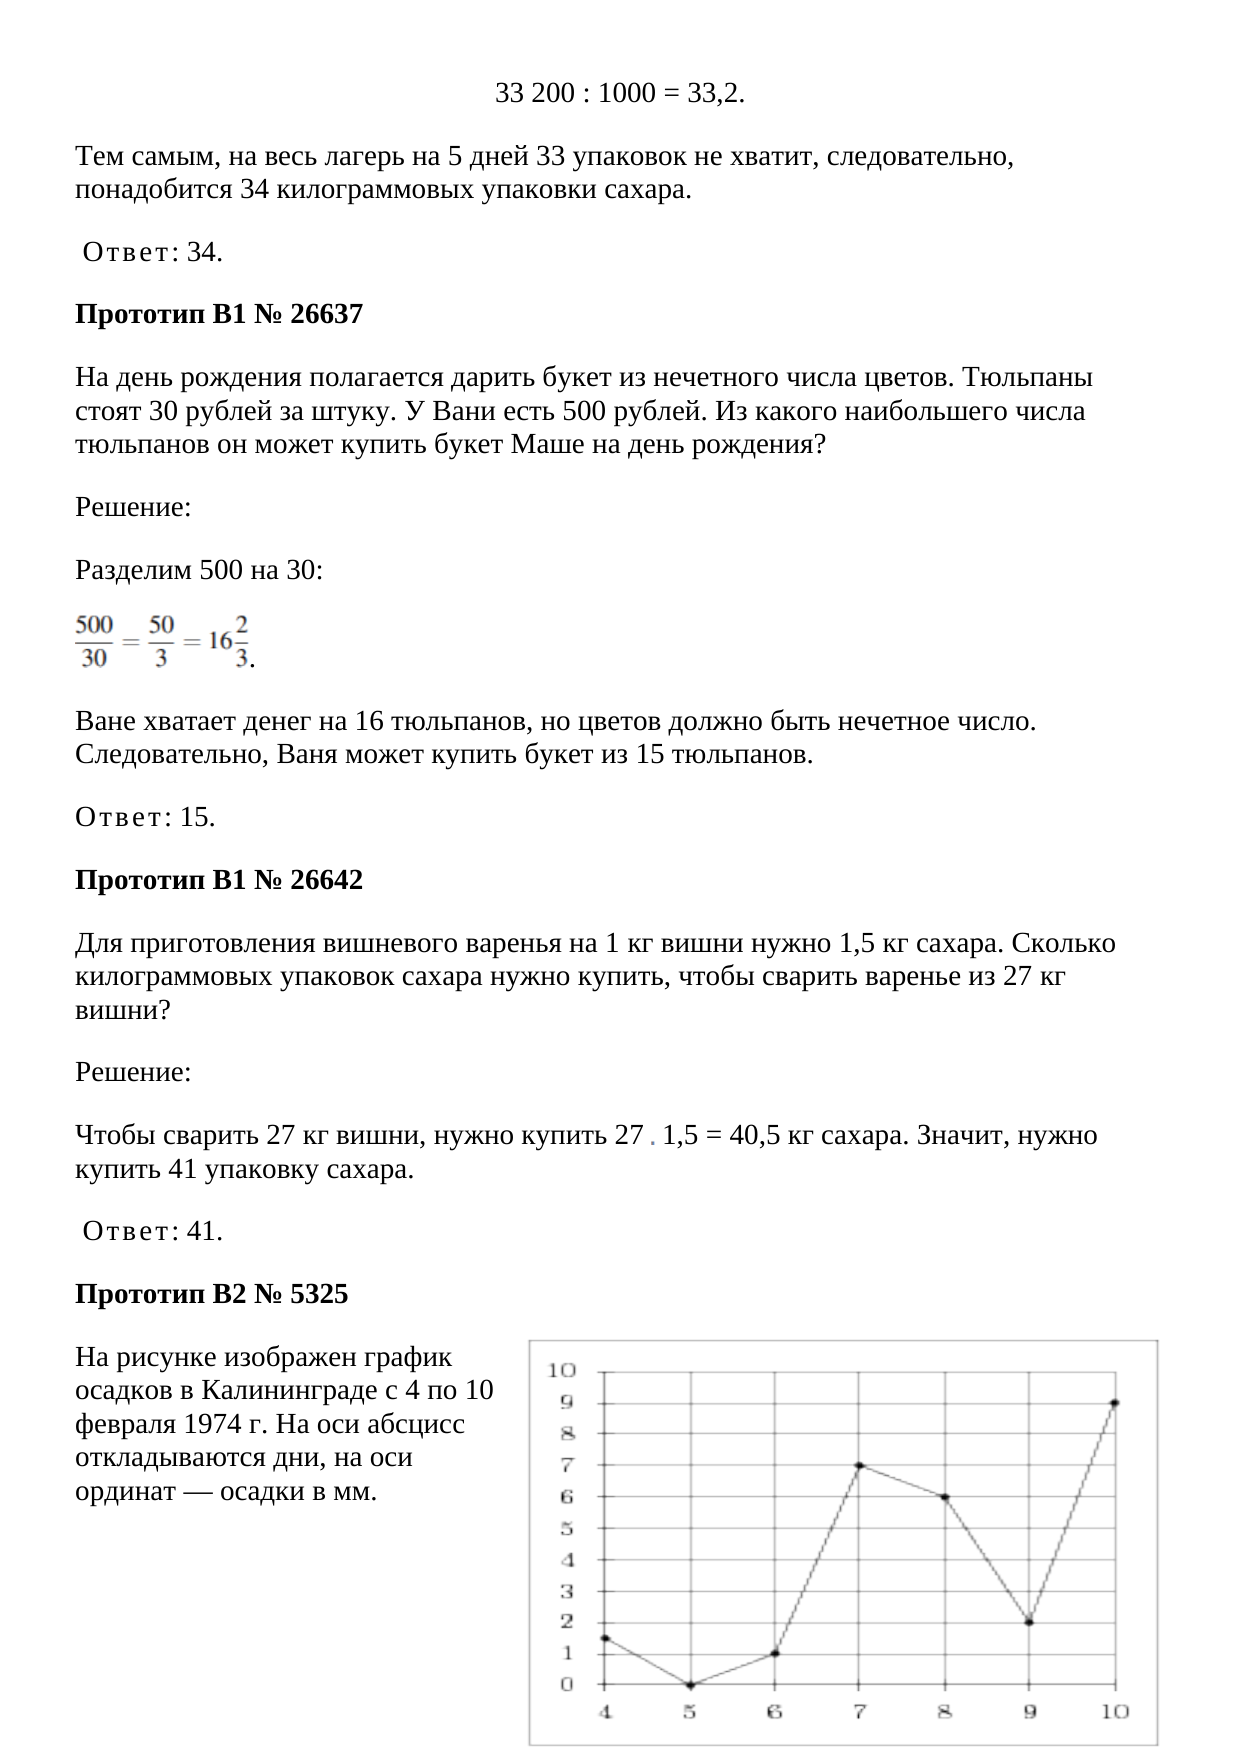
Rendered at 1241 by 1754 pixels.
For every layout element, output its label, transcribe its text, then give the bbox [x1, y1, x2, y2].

text Прототип B2 № 5325 [75, 1276, 1165, 1310]
text Ответ: 34. [75, 234, 1165, 267]
text Ответ: 15. [75, 799, 1165, 833]
text . [75, 614, 1165, 674]
text Тем самым, на весь лагерь на 5 дней 33 упаковок не хватит, следовательно, понадобится 34 килограммовых упаковки сахара. [75, 138, 1165, 205]
text Прототип B1 № 26642 [75, 862, 1165, 896]
text Решeние: [75, 1054, 1165, 1088]
text Разделим 500 на 30: [75, 552, 1165, 585]
picture [526, 1339, 1166, 1749]
text Чтобы сварить 27 кг вишни, нужно купить 27 1,5 = 40,5 кг сахара. Значит, нужно купить 41 упаковку сахара. [75, 1117, 1165, 1184]
text Прототип B1 № 26637 [75, 297, 1165, 330]
text На рисунке изображен график осадков в Калининграде с 4 по 10 февраля 1974 г. На оси абсцисс откладываются дни, на оси ординат — осадки в мм. [75, 1339, 526, 1507]
picture [75, 614, 249, 668]
text 33 200 : 1000 = 33,2. [75, 75, 1165, 108]
text Ване хватает денег на 16 тюльпанов, но цветов должно быть нечетное число. Следовательно, Ваня может купить букет из 15 тюльпанов. [75, 703, 1165, 770]
text Для приготовления вишневого варенья на 1 кг вишни нужно 1,5 кг сахара. Сколько килограммовых упаковок сахара нужно купить, чтобы сварить варенье из 27 кг вишни? [75, 925, 1165, 1025]
text На день рождения полагается дарить букет из нечетного числа цветов. Тюльпаны стоят 30 рублей за штуку. У Вани есть 500 рублей. Из какого наибольшего числа тюльпанов он может купить букет Маше на день рождения? [75, 359, 1165, 460]
text Ответ: 41. [75, 1213, 1165, 1247]
text Решeние: [75, 489, 1165, 523]
